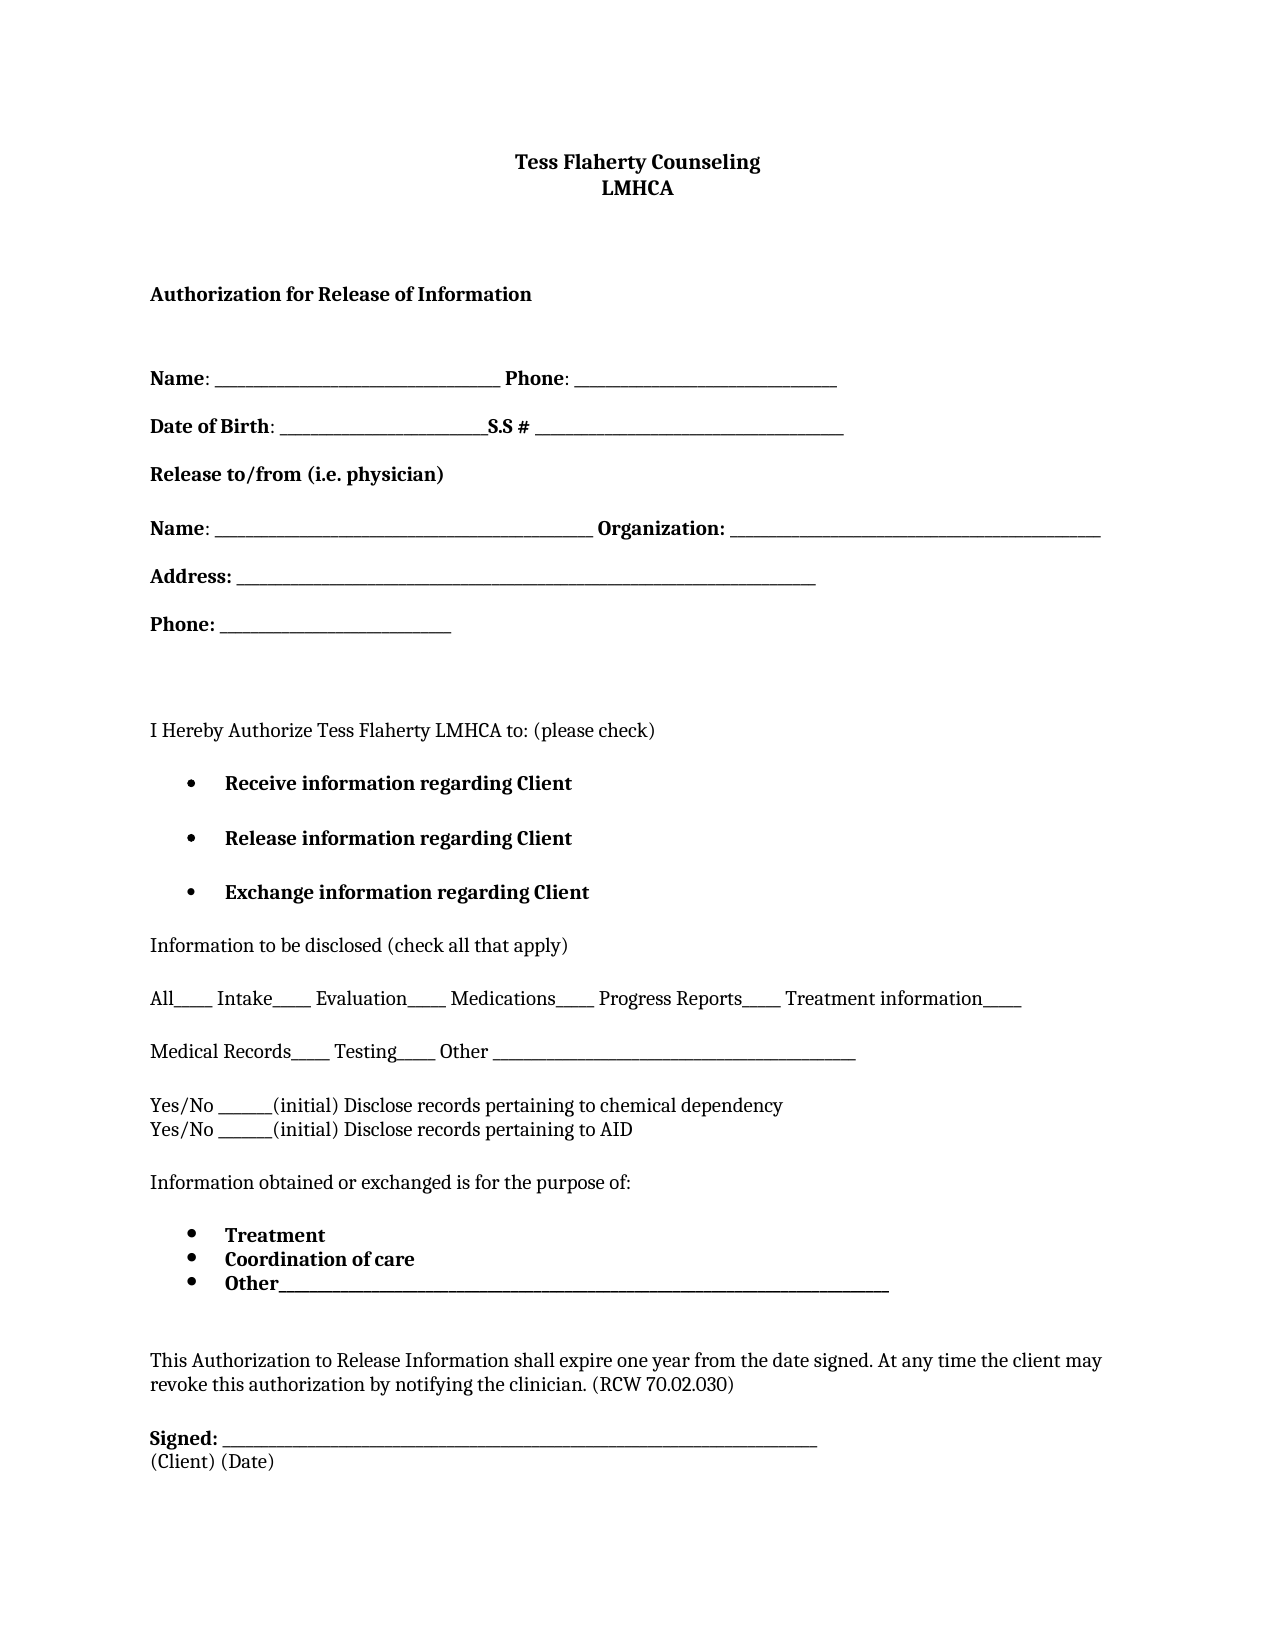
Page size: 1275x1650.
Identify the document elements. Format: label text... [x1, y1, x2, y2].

text LMHCA [150, 175, 1125, 200]
text Name: _____________________________________ Phone: __________________________________ [150, 366, 1125, 390]
list Other_______________________________________________________________________________ [187, 1272, 1125, 1296]
text I Hereby Authorize Tess Flaherty LMHCA to: (please check) [150, 719, 1125, 743]
text Address: ___________________________________________________________________________ [150, 564, 1125, 588]
list Coordination of care [187, 1248, 1125, 1272]
text Release to/from (i.e. physician) [150, 462, 1125, 517]
list Release information regarding Client [187, 826, 1125, 881]
text Signed: _____________________________________________________________________________ [150, 1426, 1125, 1450]
text Name: _________________________________________________ Organization: ________________________________________________ [150, 517, 1125, 541]
text All_____ Intake_____ Evaluation_____ Medications_____ Progress Reports_____ Treatment information_____ [150, 987, 1125, 1011]
text Tess Flaherty Counseling [150, 150, 1125, 175]
text Information to be disclosed (check all that apply) [150, 934, 1125, 958]
text Information obtained or exchanged is for the purpose of: [150, 1170, 1125, 1194]
list Receive information regarding Client [187, 772, 1125, 826]
list Treatment [187, 1223, 1125, 1248]
text Date of Birth: ___________________________S.S # ________________________________________ [150, 414, 1125, 438]
text (Client) (Date) [150, 1450, 1125, 1474]
text Phone: ______________________________ [150, 612, 1125, 636]
text Yes/No _______(initial) Disclose records pertaining to chemical dependency Yes/No _______(initial) Disclose records pertaining to AID [150, 1093, 1125, 1141]
text Authorization for Release of Information [150, 283, 1125, 337]
text This Authorization to Release Information shall expire one year from the date signed. At any time the client may revoke this authorization by notifying the clinician. (RCW 70.02.030) [150, 1325, 1125, 1397]
text Medical Records_____ Testing_____ Other _______________________________________________ [150, 1040, 1125, 1064]
list Exchange information regarding Client [187, 881, 1125, 905]
